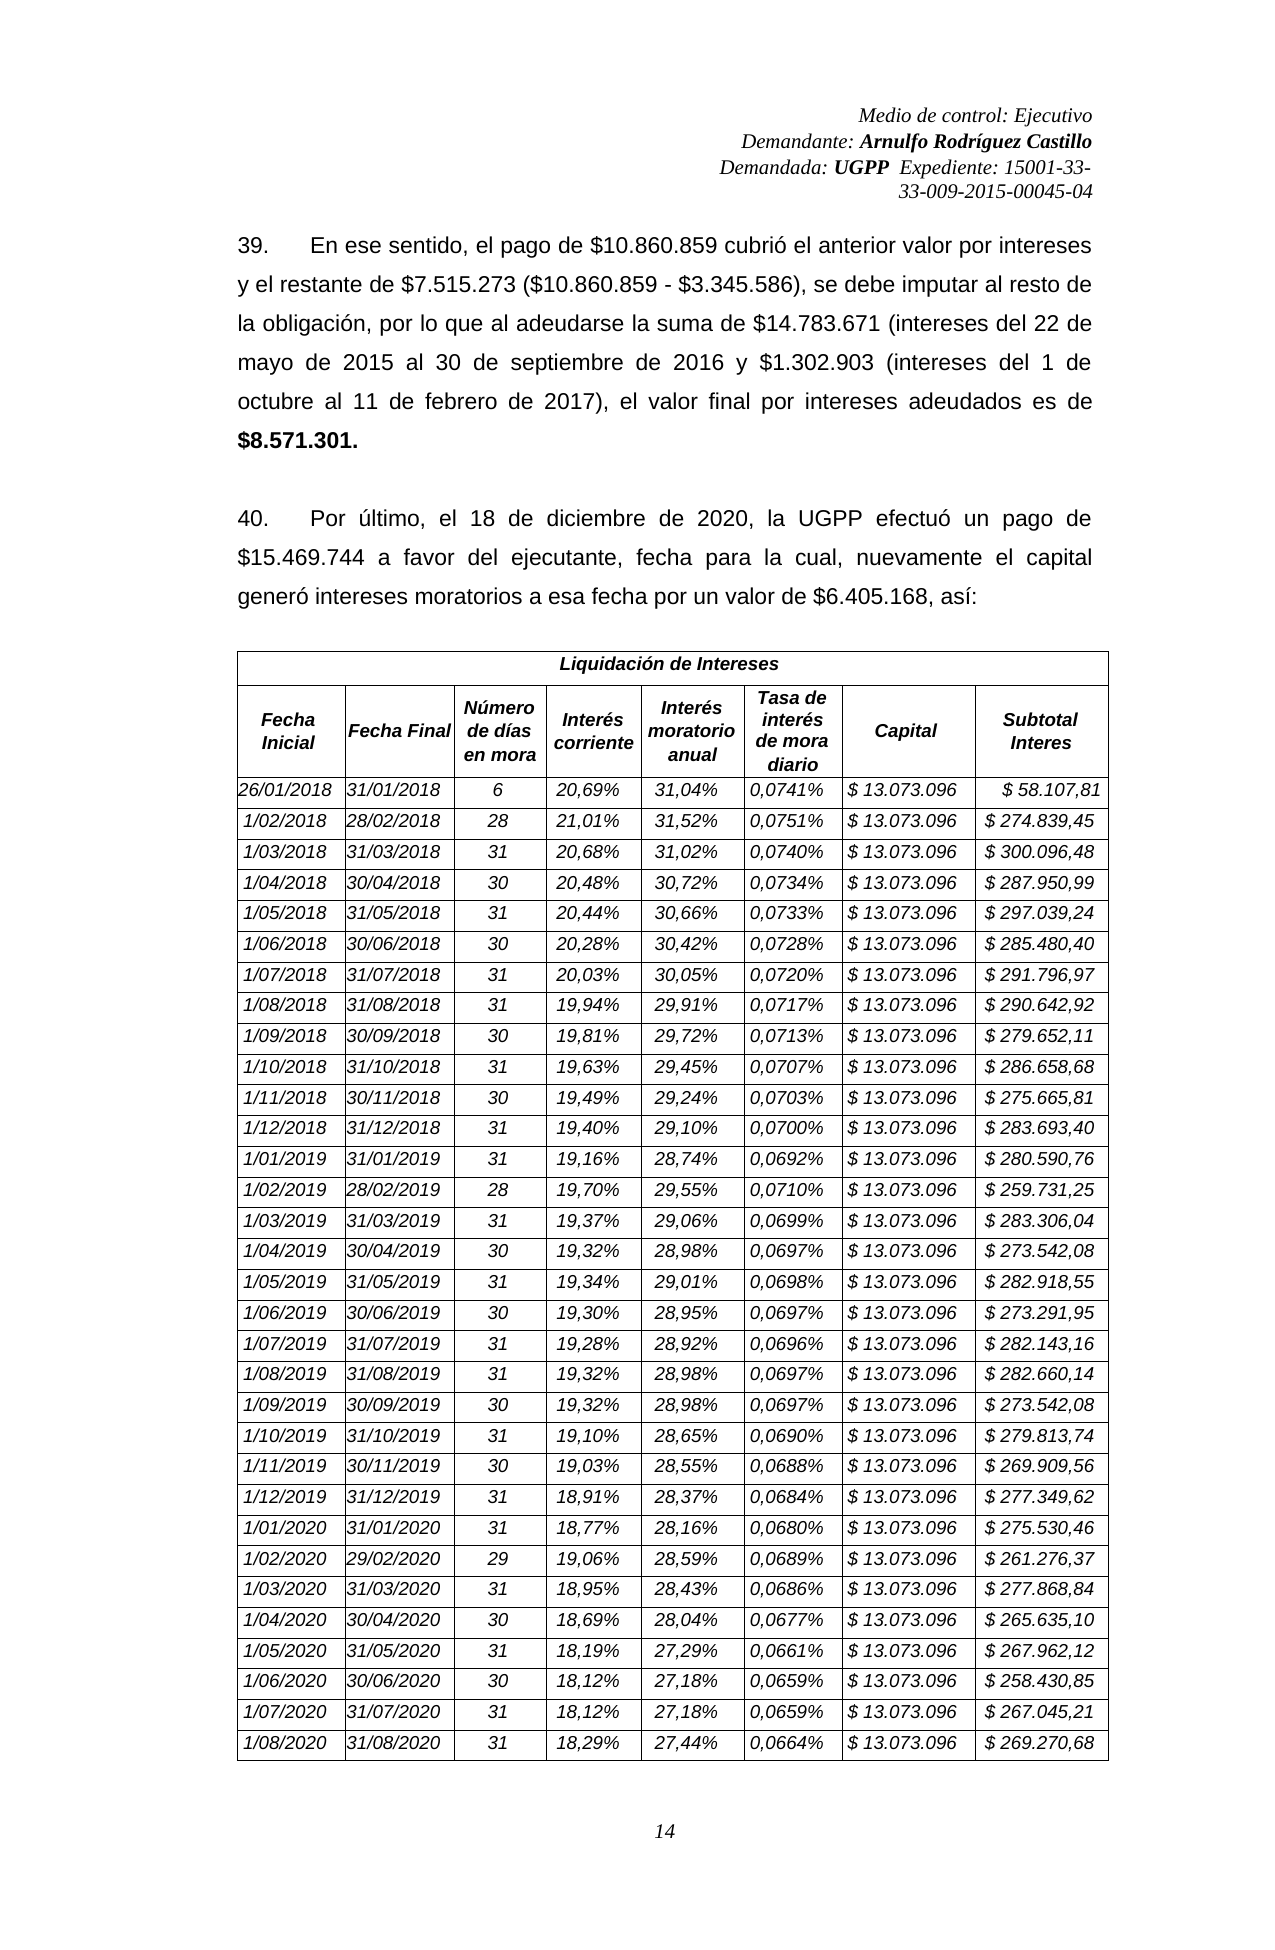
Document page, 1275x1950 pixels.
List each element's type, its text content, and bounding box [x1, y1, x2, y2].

table_cell 19,16% [547, 1147, 641, 1177]
table_cell 0,0689% [745, 1546, 842, 1576]
table_cell 30 [455, 1669, 546, 1699]
table_cell 0,0699% [745, 1208, 842, 1238]
table_cell 28,16% [642, 1516, 744, 1545]
table_cell 1/02/2020 [238, 1546, 345, 1576]
table_cell $ 13.073.096 [843, 778, 975, 808]
table_cell 21,01% [547, 809, 641, 839]
table_cell $ 259.731,25 [976, 1178, 1108, 1207]
table_cell 0,0697% [745, 1239, 842, 1269]
table_cell 0,0664% [745, 1731, 842, 1760]
table_cell $ 13.073.096 [843, 1669, 975, 1699]
table_cell 31 [455, 1116, 546, 1146]
table_cell $ 13.073.096 [843, 1485, 975, 1514]
table_cell $ 13.073.096 [843, 1577, 975, 1607]
table_cell $ 273.542,08 [976, 1393, 1108, 1422]
table_cell 29,45% [642, 1055, 744, 1084]
table_cell 0,0710% [745, 1178, 842, 1207]
table_cell $ 290.642,92 [976, 993, 1108, 1023]
table_cell 29,01% [642, 1270, 744, 1299]
table_cell 31 [455, 1362, 546, 1392]
table_cell 0,0751% [745, 809, 842, 839]
table_cell 0,0659% [745, 1700, 842, 1729]
table_cell 0,0713% [745, 1024, 842, 1054]
table_cell 19,37% [547, 1208, 641, 1238]
table_cell 18,12% [547, 1700, 641, 1729]
table_cell 30,42% [642, 932, 744, 962]
table_cell 30 [455, 870, 546, 900]
table_cell $ 273.291,95 [976, 1301, 1108, 1330]
table_cell $ 275.665,81 [976, 1085, 1108, 1115]
table_cell $ 283.306,04 [976, 1208, 1108, 1238]
table_cell 0,0717% [745, 993, 842, 1023]
table_cell 1/01/2020 [238, 1516, 345, 1545]
table_cell $ 13.073.096 [843, 1208, 975, 1238]
table_cell 31/07/2018 [346, 963, 454, 992]
table_cell 31/10/2018 [346, 1055, 454, 1084]
table_cell 28,74% [642, 1147, 744, 1177]
table_cell 0,0686% [745, 1577, 842, 1607]
table_cell Interés moratorio anual [642, 686, 744, 777]
table_cell 29,06% [642, 1208, 744, 1238]
table_cell $ 277.868,84 [976, 1577, 1108, 1607]
table_cell 0,0733% [745, 901, 842, 931]
table_cell 31/08/2019 [346, 1362, 454, 1392]
table_cell 31 [455, 1270, 546, 1299]
table_cell 28 [455, 1178, 546, 1207]
table_cell 18,95% [547, 1577, 641, 1607]
table_cell 30,66% [642, 901, 744, 931]
table_cell 31/05/2019 [346, 1270, 454, 1299]
table_cell $ 283.693,40 [976, 1116, 1108, 1146]
table_cell 1/03/2018 [238, 840, 345, 869]
table_cell 31/08/2020 [346, 1731, 454, 1760]
table_cell Fecha Final [346, 686, 454, 777]
table_cell 1/02/2019 [238, 1178, 345, 1207]
table_cell 30/04/2019 [346, 1239, 454, 1269]
table_cell 19,28% [547, 1331, 641, 1361]
table_cell $ 13.073.096 [843, 1178, 975, 1207]
table_cell 31 [455, 840, 546, 869]
table_cell 1/03/2019 [238, 1208, 345, 1238]
table_cell 1/12/2018 [238, 1116, 345, 1146]
table_cell $ 13.073.096 [843, 1362, 975, 1392]
table_cell 19,49% [547, 1085, 641, 1115]
table_cell 0,0734% [745, 870, 842, 900]
table_cell Fecha Inicial [238, 686, 345, 777]
table_cell 20,44% [547, 901, 641, 931]
table_cell 26/01/2018 [238, 778, 345, 808]
table_cell 29 [455, 1546, 546, 1576]
table_cell $ 13.073.096 [843, 1454, 975, 1484]
table_cell $ 13.073.096 [843, 1085, 975, 1115]
table_cell 30,72% [642, 870, 744, 900]
table_cell $ 13.073.096 [843, 1608, 975, 1637]
table_cell 31/03/2020 [346, 1577, 454, 1607]
table_cell 30 [455, 1608, 546, 1637]
table_cell 31 [455, 1516, 546, 1545]
table_cell 30/09/2018 [346, 1024, 454, 1054]
table_cell 27,18% [642, 1700, 744, 1729]
table_cell 31 [455, 901, 546, 931]
table_cell Capital [843, 686, 975, 777]
table_cell 31 [455, 1700, 546, 1729]
table_cell 28,95% [642, 1301, 744, 1330]
table_cell 31/08/2018 [346, 993, 454, 1023]
table_cell $ 286.658,68 [976, 1055, 1108, 1084]
table_cell 31 [455, 1639, 546, 1668]
table_cell 1/11/2018 [238, 1085, 345, 1115]
table_cell 31 [455, 1147, 546, 1177]
table_cell 20,69% [547, 778, 641, 808]
table_cell $ 282.143,16 [976, 1331, 1108, 1361]
table_cell 19,32% [547, 1362, 641, 1392]
table_cell 19,30% [547, 1301, 641, 1330]
table_cell 29,72% [642, 1024, 744, 1054]
table_cell $ 13.073.096 [843, 1546, 975, 1576]
table_cell 30 [455, 932, 546, 962]
table_cell 0,0703% [745, 1085, 842, 1115]
table_cell Tasa de interés de mora diario [745, 686, 842, 777]
table_cell $ 275.530,46 [976, 1516, 1108, 1545]
table_cell 0,0728% [745, 932, 842, 962]
table_cell 0,0696% [745, 1331, 842, 1361]
table_cell $ 13.073.096 [843, 1301, 975, 1330]
table_cell 0,0697% [745, 1362, 842, 1392]
table_cell 1/10/2019 [238, 1423, 345, 1453]
table_cell 19,94% [547, 993, 641, 1023]
table_cell 18,77% [547, 1516, 641, 1545]
table_cell 1/08/2020 [238, 1731, 345, 1760]
table_cell 1/05/2018 [238, 901, 345, 931]
table_cell 18,12% [547, 1669, 641, 1699]
table_header Liquidación de Intereses [238, 652, 1108, 685]
table_cell 30/04/2020 [346, 1608, 454, 1637]
table_cell 1/09/2019 [238, 1393, 345, 1422]
table_cell $ 13.073.096 [843, 1423, 975, 1453]
table_cell 31/07/2020 [346, 1700, 454, 1729]
table_cell 1/07/2018 [238, 963, 345, 992]
table_cell 31 [455, 1208, 546, 1238]
table_cell $ 285.480,40 [976, 932, 1108, 962]
table_cell $ 13.073.096 [843, 1147, 975, 1177]
table_cell 31/01/2020 [346, 1516, 454, 1545]
table_cell 19,40% [547, 1116, 641, 1146]
table_cell $ 267.962,12 [976, 1639, 1108, 1668]
table_cell 31 [455, 1331, 546, 1361]
table_cell 31 [455, 1423, 546, 1453]
table_cell $ 265.635,10 [976, 1608, 1108, 1637]
table_cell $ 287.950,99 [976, 870, 1108, 900]
table_cell 28,98% [642, 1393, 744, 1422]
table_cell 0,0707% [745, 1055, 842, 1084]
table_cell 28,55% [642, 1454, 744, 1484]
table_cell 28,98% [642, 1239, 744, 1269]
table_cell 1/06/2018 [238, 932, 345, 962]
table_cell $ 279.813,74 [976, 1423, 1108, 1453]
table_cell 28,43% [642, 1577, 744, 1607]
table_cell Subtotal Interes [976, 686, 1108, 777]
table_cell 19,03% [547, 1454, 641, 1484]
table_cell $ 13.073.096 [843, 993, 975, 1023]
table_cell 18,19% [547, 1639, 641, 1668]
table_cell 30 [455, 1393, 546, 1422]
table_cell 19,32% [547, 1393, 641, 1422]
table_cell 31/12/2019 [346, 1485, 454, 1514]
table_cell 28/02/2018 [346, 809, 454, 839]
table_cell 31,52% [642, 809, 744, 839]
table_cell 30/09/2019 [346, 1393, 454, 1422]
table_cell 18,69% [547, 1608, 641, 1637]
table_cell 28,59% [642, 1546, 744, 1576]
table_cell 31 [455, 963, 546, 992]
table_cell 1/11/2019 [238, 1454, 345, 1484]
table_cell $ 13.073.096 [843, 1700, 975, 1729]
table_cell 30 [455, 1085, 546, 1115]
table_cell 29,55% [642, 1178, 744, 1207]
table_cell 0,0698% [745, 1270, 842, 1299]
table_cell $ 13.073.096 [843, 963, 975, 992]
table_cell 30/11/2019 [346, 1454, 454, 1484]
table_cell 30/11/2018 [346, 1085, 454, 1115]
table_cell 29,91% [642, 993, 744, 1023]
table_cell 30 [455, 1239, 546, 1269]
table_cell 19,06% [547, 1546, 641, 1576]
table_cell $ 13.073.096 [843, 1516, 975, 1545]
table_cell 31/01/2018 [346, 778, 454, 808]
table_cell 1/07/2019 [238, 1331, 345, 1361]
table_cell 20,03% [547, 963, 641, 992]
table_cell 31,02% [642, 840, 744, 869]
table_cell 1/12/2019 [238, 1485, 345, 1514]
table_cell $ 282.918,55 [976, 1270, 1108, 1299]
table_cell 31/10/2019 [346, 1423, 454, 1453]
table_cell 1/08/2019 [238, 1362, 345, 1392]
table_cell 1/05/2020 [238, 1639, 345, 1668]
table_cell 31/05/2018 [346, 901, 454, 931]
table_cell 1/04/2020 [238, 1608, 345, 1637]
table_cell $ 269.909,56 [976, 1454, 1108, 1484]
table_cell 31 [455, 1055, 546, 1084]
table_cell 1/04/2018 [238, 870, 345, 900]
table_cell 28,65% [642, 1423, 744, 1453]
table_cell 31/05/2020 [346, 1639, 454, 1668]
table_cell $ 273.542,08 [976, 1239, 1108, 1269]
table_cell 20,48% [547, 870, 641, 900]
table_cell 1/10/2018 [238, 1055, 345, 1084]
table_cell $ 261.276,37 [976, 1546, 1108, 1576]
table_cell 1/06/2020 [238, 1669, 345, 1699]
table_cell 0,0659% [745, 1669, 842, 1699]
table_cell 20,28% [547, 932, 641, 962]
table_cell 31/12/2018 [346, 1116, 454, 1146]
table_cell 30 [455, 1301, 546, 1330]
table_cell 20,68% [547, 840, 641, 869]
table_cell 31,04% [642, 778, 744, 808]
table_cell 0,0688% [745, 1454, 842, 1484]
table_cell 29,10% [642, 1116, 744, 1146]
table_cell 1/09/2018 [238, 1024, 345, 1054]
table_cell 27,29% [642, 1639, 744, 1668]
table_cell $ 13.073.096 [843, 1024, 975, 1054]
table_cell 19,81% [547, 1024, 641, 1054]
table_cell 0,0677% [745, 1608, 842, 1637]
table_cell 1/02/2018 [238, 809, 345, 839]
table_cell 19,63% [547, 1055, 641, 1084]
table_cell 28,92% [642, 1331, 744, 1361]
list Por último, el 18 de diciembre de 2020, la UGPP efectuó un pago de $15.469.744 a favor del ejecutante, fecha para la cual, nuevamente el capital generó intereses moratorios a esa fecha por un valor de $6.405.168, así: [237, 505, 1093, 610]
table_cell 31 [455, 1577, 546, 1607]
table_cell 1/03/2020 [238, 1577, 345, 1607]
table_cell 30/04/2018 [346, 870, 454, 900]
table_cell $ 277.349,62 [976, 1485, 1108, 1514]
table_cell 31 [455, 993, 546, 1023]
table_cell $ 300.096,48 [976, 840, 1108, 869]
table_cell 1/01/2019 [238, 1147, 345, 1177]
table_cell 0,0697% [745, 1301, 842, 1330]
table_cell 28/02/2019 [346, 1178, 454, 1207]
table_cell $ 13.073.096 [843, 1731, 975, 1760]
table_cell 0,0680% [745, 1516, 842, 1545]
table_cell Número de días en mora [455, 686, 546, 777]
table_cell $ 280.590,76 [976, 1147, 1108, 1177]
table_cell 27,18% [642, 1669, 744, 1699]
table_cell 29,24% [642, 1085, 744, 1115]
table_cell $ 269.270,68 [976, 1731, 1108, 1760]
table_cell 0,0684% [745, 1485, 842, 1514]
table_cell 0,0697% [745, 1393, 842, 1422]
table_cell 0,0740% [745, 840, 842, 869]
table_cell 0,0720% [745, 963, 842, 992]
table_cell 18,91% [547, 1485, 641, 1514]
table_cell 31 [455, 1485, 546, 1514]
table_cell 0,0700% [745, 1116, 842, 1146]
table_cell $ 13.073.096 [843, 840, 975, 869]
table_cell 31/07/2019 [346, 1331, 454, 1361]
table_cell 31/01/2019 [346, 1147, 454, 1177]
table_cell 31/03/2019 [346, 1208, 454, 1238]
table_cell 0,0661% [745, 1639, 842, 1668]
table_cell 27,44% [642, 1731, 744, 1760]
table_cell Interés corriente [547, 686, 641, 777]
table_cell 28,04% [642, 1608, 744, 1637]
table_cell 18,29% [547, 1731, 641, 1760]
table_cell 1/06/2019 [238, 1301, 345, 1330]
table_cell 19,10% [547, 1423, 641, 1453]
table_cell $ 297.039,24 [976, 901, 1108, 931]
table_cell $ 13.073.096 [843, 1270, 975, 1299]
table_cell 1/05/2019 [238, 1270, 345, 1299]
table_cell 0,0690% [745, 1423, 842, 1453]
table_cell 19,32% [547, 1239, 641, 1269]
table_cell $ 282.660,14 [976, 1362, 1108, 1392]
table_cell 30/06/2019 [346, 1301, 454, 1330]
table_cell 29/02/2020 [346, 1546, 454, 1576]
table_cell $ 13.073.096 [843, 1055, 975, 1084]
table_cell $ 13.073.096 [843, 1639, 975, 1668]
table_cell $ 274.839,45 [976, 809, 1108, 839]
table_cell 1/07/2020 [238, 1700, 345, 1729]
table_cell $ 13.073.096 [843, 901, 975, 931]
table_cell 31/03/2018 [346, 840, 454, 869]
table_cell $ 291.796,97 [976, 963, 1108, 992]
table_cell 30/06/2020 [346, 1669, 454, 1699]
table_cell 30 [455, 1024, 546, 1054]
table_cell $ 13.073.096 [843, 1393, 975, 1422]
table_cell $ 267.045,21 [976, 1700, 1108, 1729]
table_cell $ 13.073.096 [843, 1331, 975, 1361]
table_cell 19,34% [547, 1270, 641, 1299]
table_cell $ 58.107,81 [976, 778, 1108, 808]
table_cell $ 13.073.096 [843, 1239, 975, 1269]
table_cell $ 13.073.096 [843, 932, 975, 962]
table_cell 28 [455, 809, 546, 839]
list En ese sentido, el pago de $10.860.859 cubrió el anterior valor por intereses y el restante de $7.515.273 ($10.860.859 - $3.345.586), se debe imputar al resto de la obligación, por lo que al adeudarse la suma de $14.783.671 (intereses del 22 de mayo de 2015 al 30 de septiembre de 2016 y $1.302.903 (intereses del 1 de octubre al 11 de febrero de 2017), el valor final por intereses adeudados es de $8.571.301. [237, 232, 1093, 453]
table_cell 6 [455, 778, 546, 808]
table_cell 30 [455, 1454, 546, 1484]
table_cell 28,98% [642, 1362, 744, 1392]
table_cell 30,05% [642, 963, 744, 992]
table_cell 19,70% [547, 1178, 641, 1207]
table_cell $ 13.073.096 [843, 809, 975, 839]
table_cell $ 13.073.096 [843, 1116, 975, 1146]
table_cell 1/08/2018 [238, 993, 345, 1023]
table_cell $ 258.430,85 [976, 1669, 1108, 1699]
table_cell 0,0692% [745, 1147, 842, 1177]
table_cell 0,0741% [745, 778, 842, 808]
table_cell 31 [455, 1731, 546, 1760]
table_cell 30/06/2018 [346, 932, 454, 962]
table_cell $ 279.652,11 [976, 1024, 1108, 1054]
table_cell 1/04/2019 [238, 1239, 345, 1269]
table_cell 28,37% [642, 1485, 744, 1514]
table_cell $ 13.073.096 [843, 870, 975, 900]
